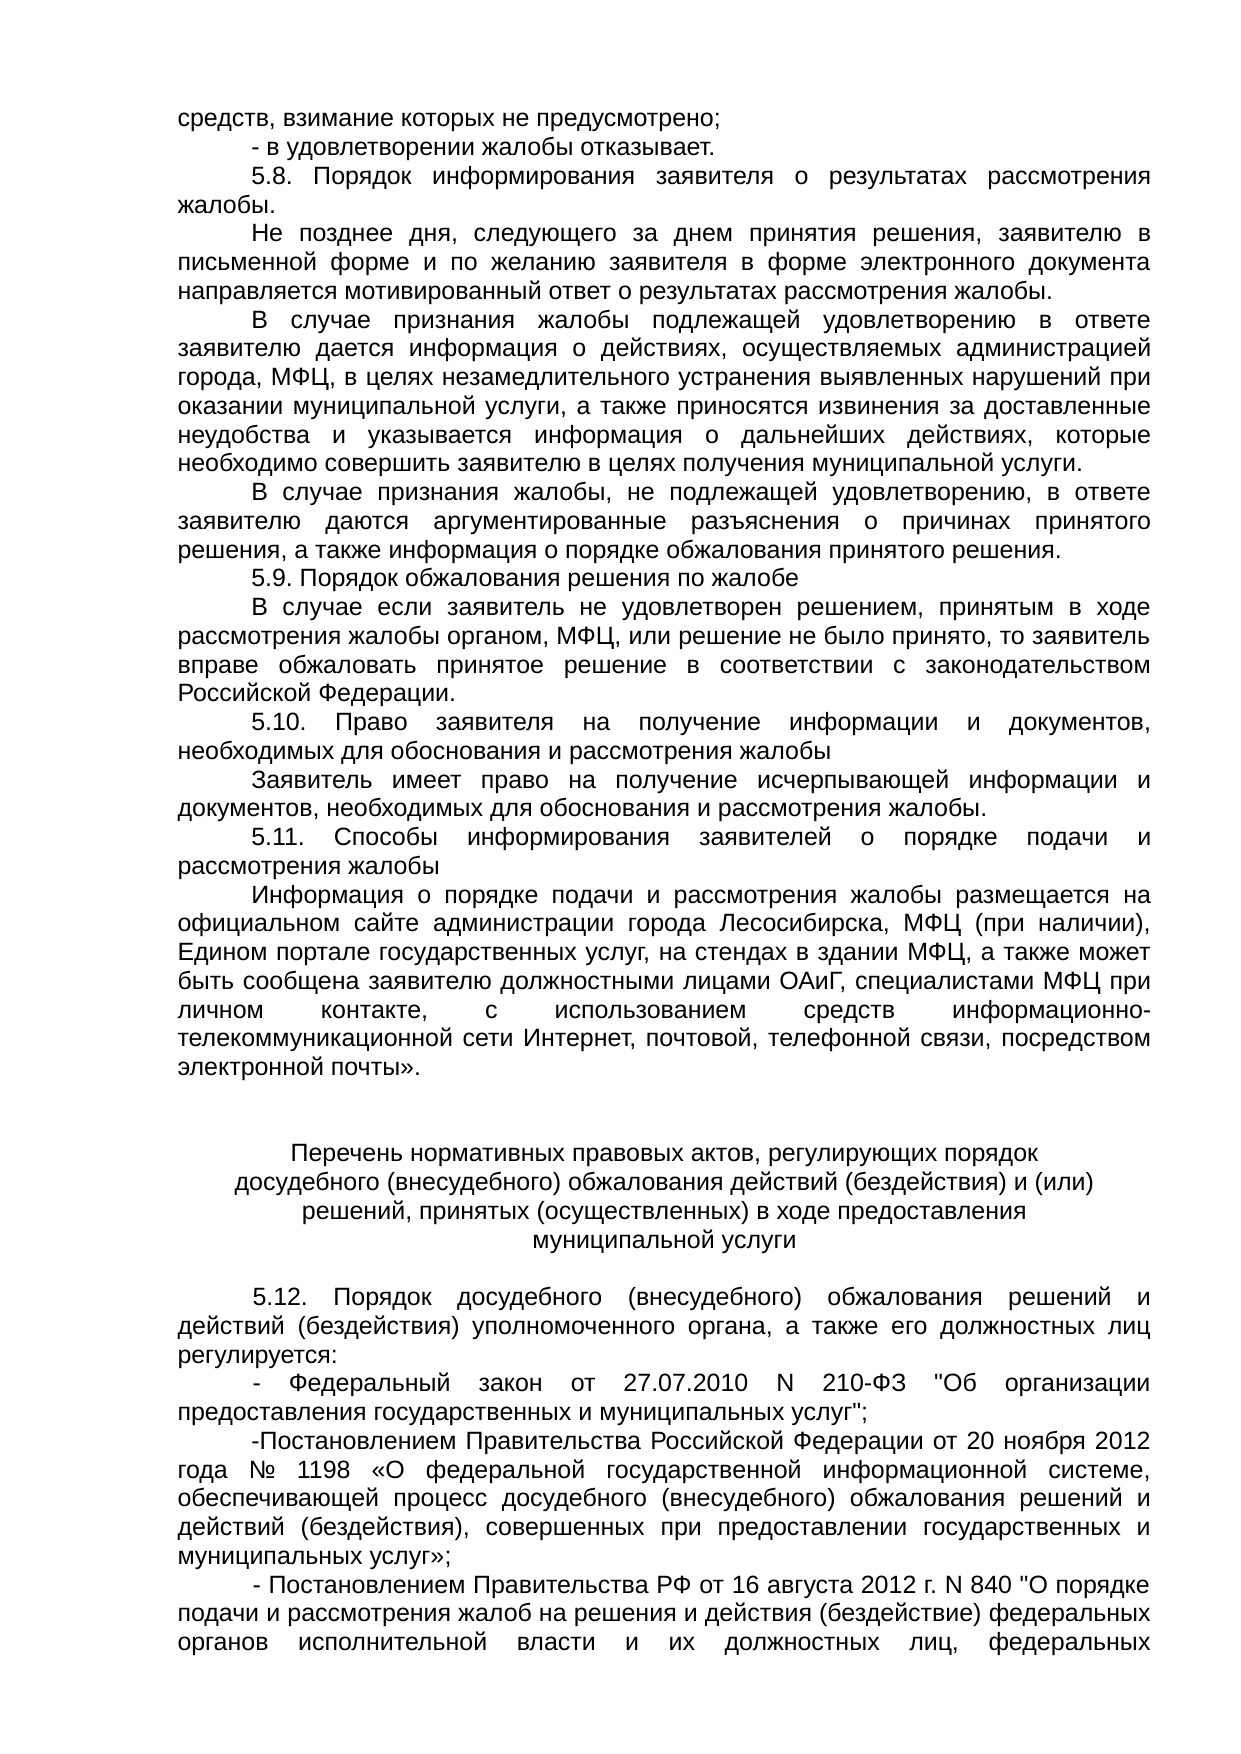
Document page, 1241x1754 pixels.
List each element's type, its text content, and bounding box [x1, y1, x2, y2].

text - в удовлетворении жалобы отказывает. [177, 132, 1152, 161]
text Перечень нормативных правовых актов, регулирующих порядок [177, 1138, 1152, 1167]
text В случае если заявитель не удовлетворен решением, принятым в ходе рассмотрения жалобы органом, МФЦ, или решение не было принято, то заявитель вправе обжаловать принятое решение в соответствии с законодательством Российской Федерации. [177, 592, 1152, 707]
text 5.10. Право заявителя на получение информации и документов, необходимых для обоснования и рассмотрения жалобы [177, 707, 1152, 765]
text 5.12. Порядок досудебного (внесудебного) обжалования решений и действий (бездействия) уполномоченного органа, а также его должностных лиц регулируется: [177, 1282, 1152, 1368]
text досудебного (внесудебного) обжалования действий (бездействия) и (или) [177, 1167, 1152, 1196]
text решений, принятых (осуществленных) в ходе предоставления [177, 1196, 1152, 1225]
text Заявитель имеет право на получение исчерпывающей информации и документов, необходимых для обоснования и рассмотрения жалобы. [177, 765, 1152, 822]
text -Постановлением Правительства Российской Федерации от 20 ноября 2012 года № 1198 «О федеральной государственной информационной системе, обеспечивающей процесс досудебного (внесудебного) обжалования решений и действий (бездействия), совершенных при предоставлении государственных и муниципальных услуг»; [177, 1426, 1152, 1570]
text Не позднее дня, следующего за днем принятия решения, заявителю в письменной форме и по желанию заявителя в форме электронного документа направляется мотивированный ответ о результатах рассмотрения жалобы. [177, 218, 1152, 305]
text 5.9. Порядок обжалования решения по жалобе [177, 563, 1152, 592]
text Информация о порядке подачи и рассмотрения жалобы размещается на официальном сайте администрации города Лесосибирска, МФЦ (при наличии), Едином портале государственных услуг, на стендах в здании МФЦ, а также может быть сообщена заявителю должностными лицами ОАиГ, специалистами МФЦ при личном контакте, с использованием средств информационно-телекоммуникационной сети Интернет, почтовой, телефонной связи, посредством электронной почты». [177, 880, 1152, 1081]
text В случае признания жалобы, не подлежащей удовлетворению, в ответе заявителю даются аргументированные разъяснения о причинах принятого решения, а также информация о порядке обжалования принятого решения. [177, 477, 1152, 563]
text муниципальной услуги [177, 1225, 1152, 1253]
text - Федеральный закон от 27.07.2010 N 210-ФЗ "Об организации предоставления государственных и муниципальных услуг"; [177, 1368, 1152, 1426]
text 5.8. Порядок информирования заявителя о результатах рассмотрения жалобы. [177, 161, 1152, 218]
text В случае признания жалобы подлежащей удовлетворению в ответе заявителю дается информация о действиях, осуществляемых администрацией города, МФЦ, в целях незамедлительного устранения выявленных нарушений при оказании муниципальной услуги, а также приносятся извинения за доставленные неудобства и указывается информация о дальнейших действиях, которые необходимо совершить заявителю в целях получения муниципальной услуги. [177, 305, 1152, 477]
text 5.11. Способы информирования заявителей о порядке подачи и рассмотрения жалобы [177, 822, 1152, 880]
